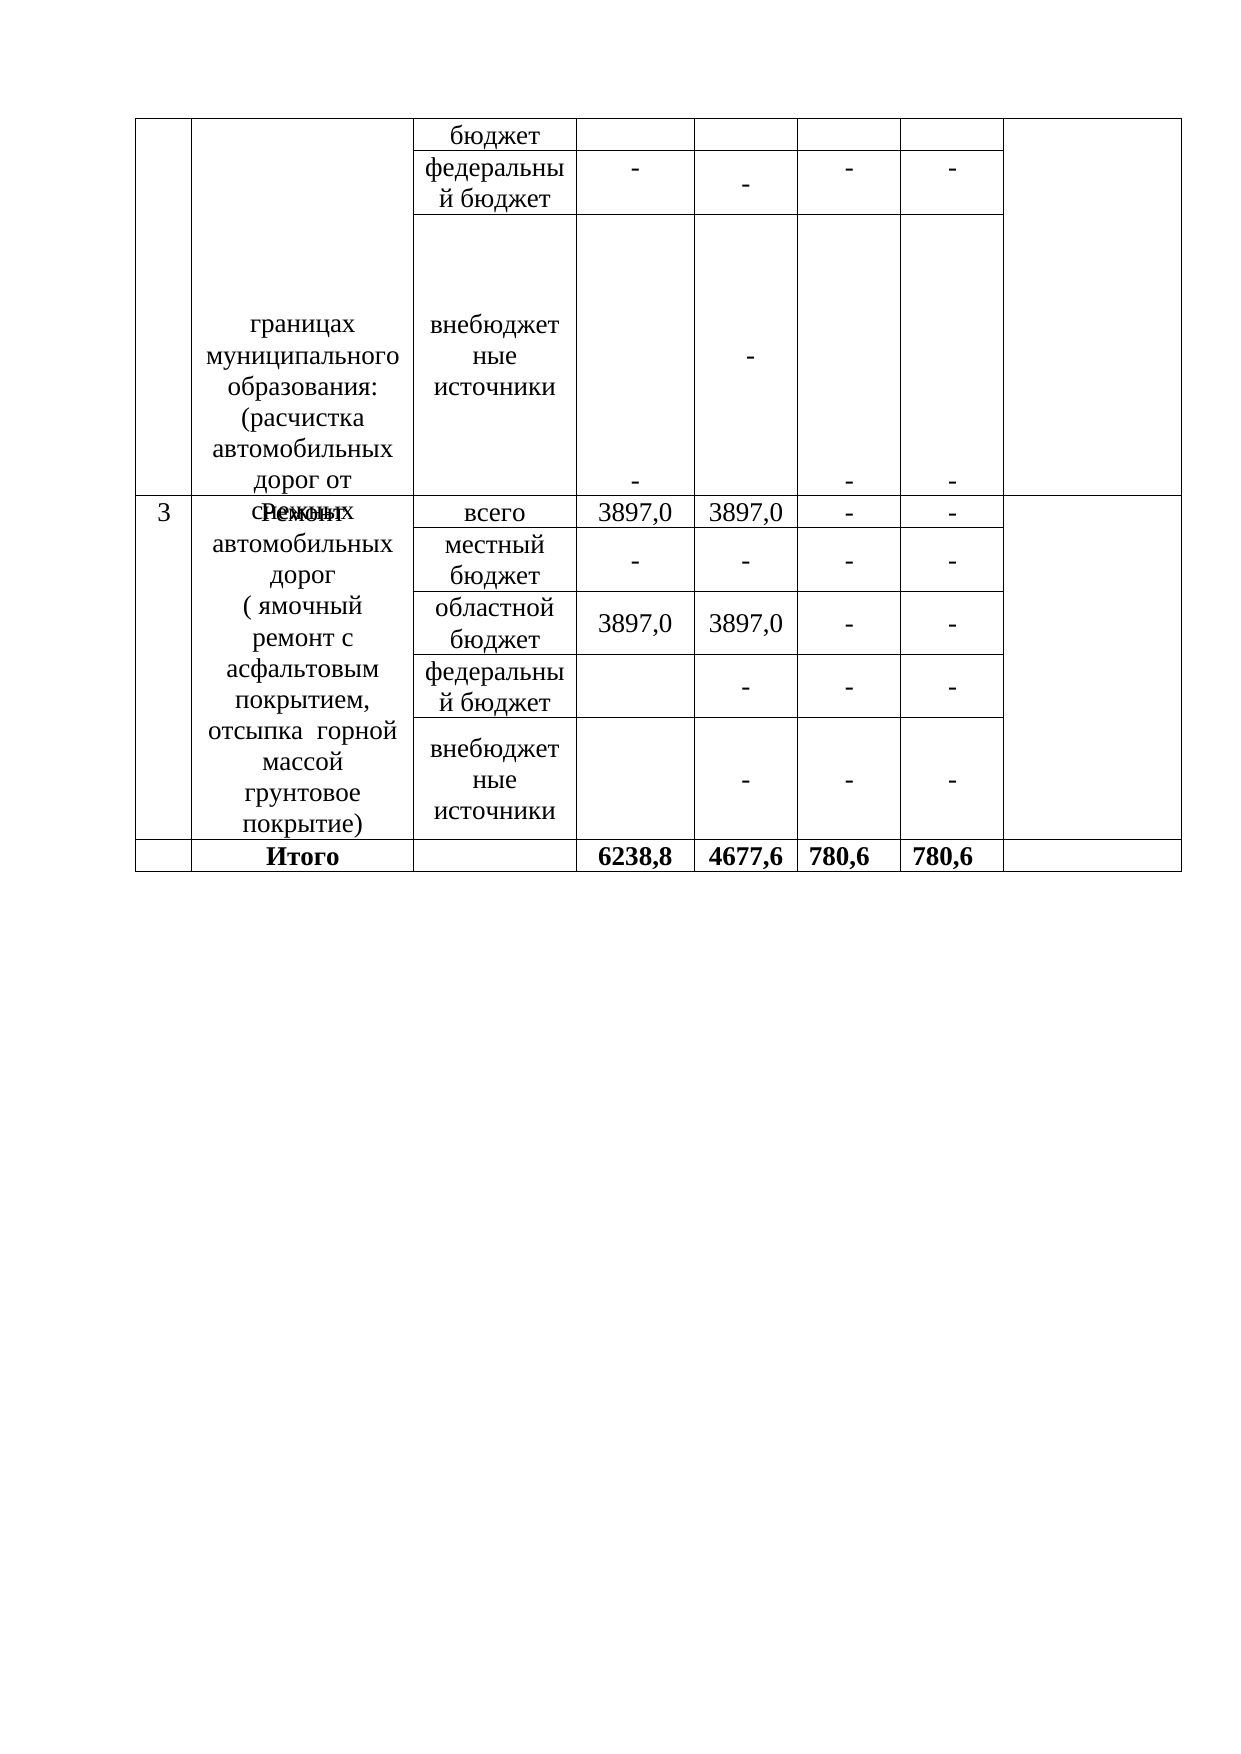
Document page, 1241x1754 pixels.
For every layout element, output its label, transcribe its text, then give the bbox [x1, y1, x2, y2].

table_cell - [901, 119, 1003, 150]
table_cell - [901, 718, 1003, 839]
table_cell [577, 718, 694, 839]
table_cell внебюджетные источники [414, 718, 576, 839]
table_cell 780,6 [798, 840, 900, 871]
table_cell - [798, 215, 900, 495]
table_cell - [695, 718, 797, 839]
table_cell - [798, 496, 900, 527]
table_cell внебюджетные источники [414, 215, 576, 495]
table_cell - [901, 496, 1003, 527]
table_cell местный бюджет [414, 528, 576, 591]
table_cell 4677,6 [695, 840, 797, 871]
table_cell - [695, 528, 797, 591]
table_cell - [577, 528, 694, 591]
table_cell - [577, 151, 694, 214]
table_cell - [798, 718, 900, 839]
table_cell Ремонт автомобильных дорог ( ямочный ремонт с асфальтовым покрытием, отсыпка горной массой грунтовое покрытие) [192, 496, 413, 839]
table_cell [136, 840, 191, 871]
table_cell федеральный бюджет [414, 151, 576, 214]
table_cell 3897,0 [577, 496, 694, 527]
table_cell - [695, 655, 797, 717]
table_cell 3897,0 [577, 592, 694, 654]
table_cell [1004, 496, 1181, 839]
table_cell 780,6 [901, 840, 1003, 871]
table_cell - [798, 119, 900, 150]
table_cell [1004, 840, 1181, 871]
table_cell - [798, 151, 900, 214]
table_cell 3897,0 [695, 592, 797, 654]
table_cell [414, 840, 576, 871]
table_cell - [901, 215, 1003, 495]
table_cell 3897,0 [695, 496, 797, 527]
table_cell - [695, 215, 797, 495]
table_cell - [798, 655, 900, 717]
table_cell - [901, 151, 1003, 214]
table_cell Итого [192, 840, 413, 871]
table_cell [577, 655, 694, 717]
table_cell - [901, 655, 1003, 717]
table_cell - [901, 592, 1003, 654]
table_cell 6238,8 [577, 840, 694, 871]
table_cell - [798, 528, 900, 591]
table_cell - [695, 119, 797, 150]
table_cell - [577, 119, 694, 150]
table_cell областной бюджет [414, 119, 576, 150]
table_cell - [798, 592, 900, 654]
table_cell областной бюджет [414, 592, 576, 654]
table_cell 3 [136, 496, 191, 839]
table_cell - [901, 528, 1003, 591]
table_cell всего [414, 496, 576, 527]
table_cell - [695, 151, 797, 214]
table_cell федеральный бюджет [414, 655, 576, 717]
table_cell - [577, 215, 694, 495]
